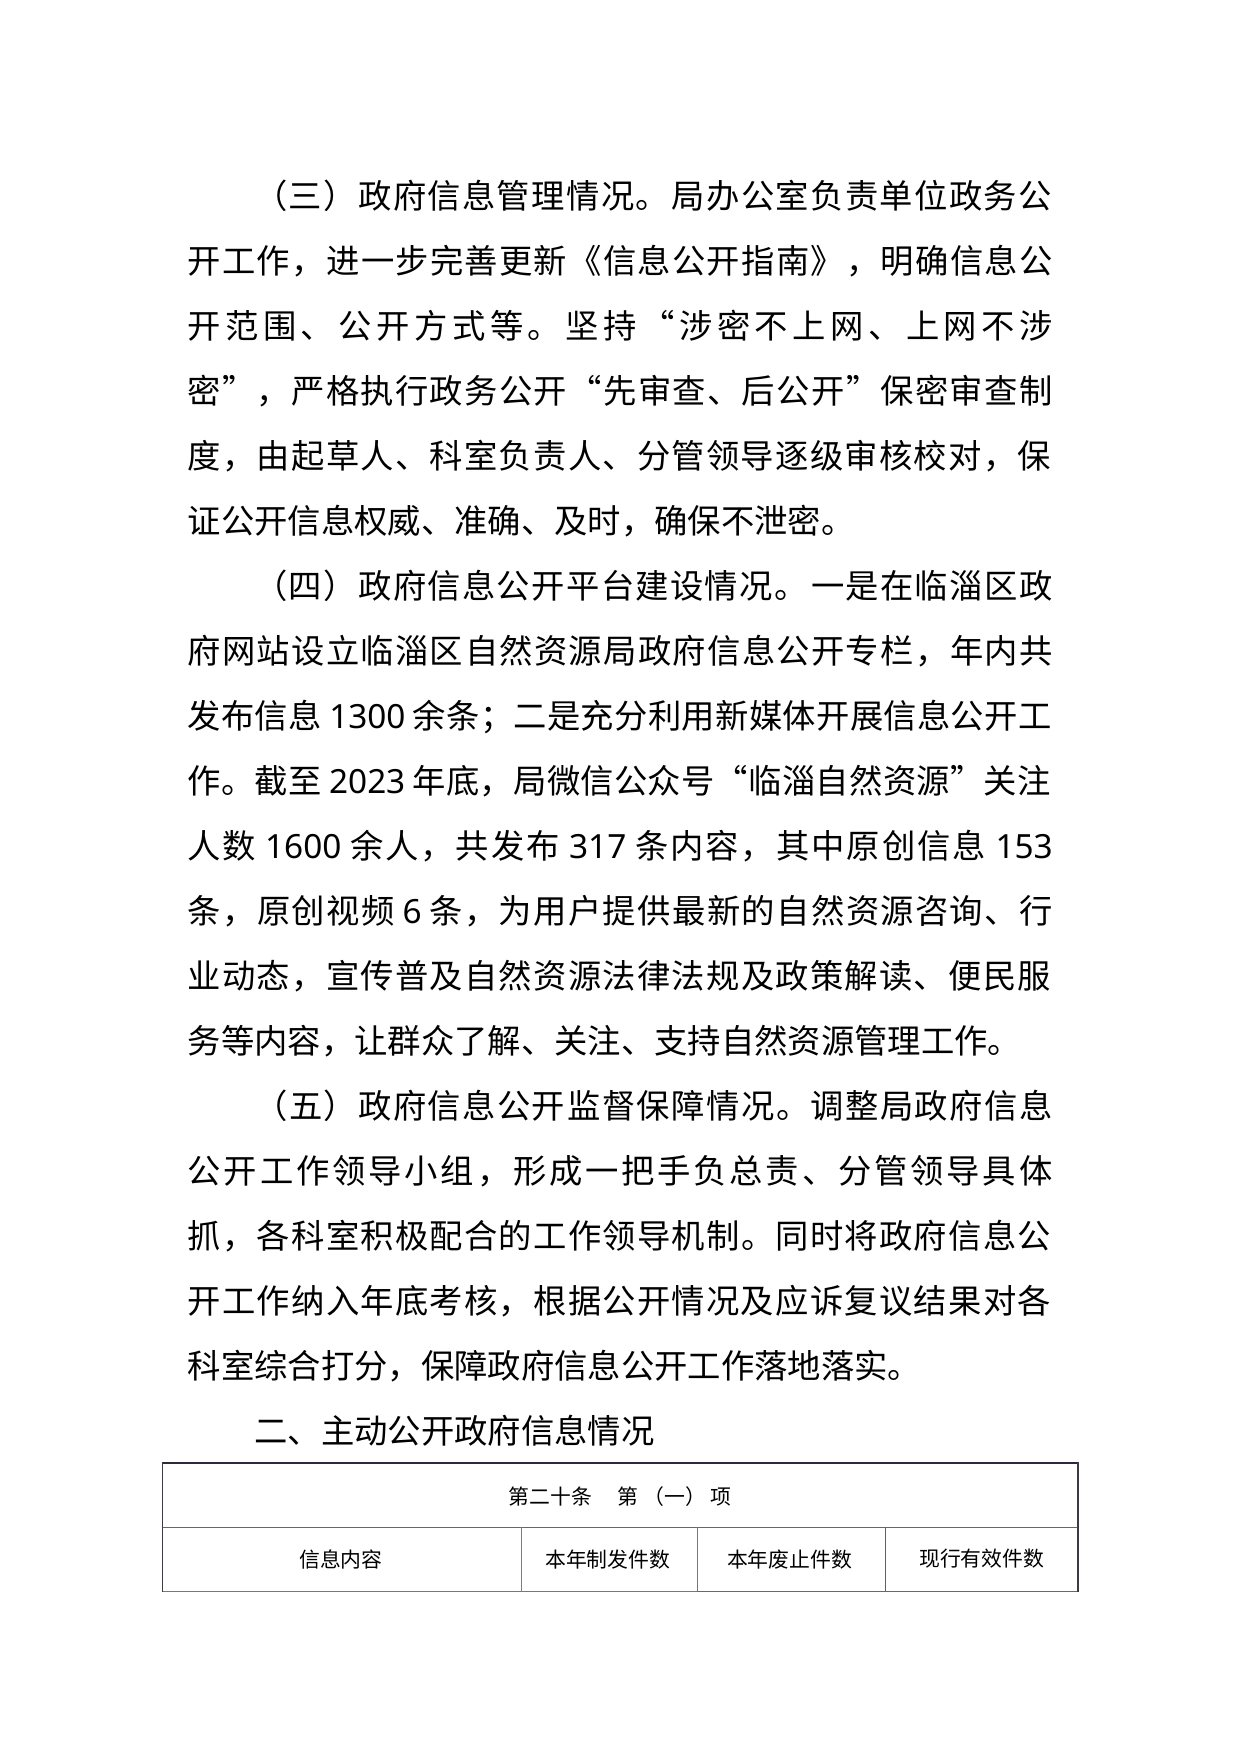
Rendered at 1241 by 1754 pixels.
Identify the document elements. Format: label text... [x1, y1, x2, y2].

list 二、主动公开政府信息情况 [187, 1397, 1053, 1462]
table_cell 现行有效件数 [886, 1528, 1077, 1591]
list （四）政府信息公开平台建设情况。一是在临淄区政府网站设立临淄区自然资源局政府信息公开专栏，年内共发布信息1300余条；二是充分利用新媒体开展信息公开工作。截至2023年底，局微信公众号“临淄自然资源”关注人数1600余人，共发布317条内容，其中原创信息153条，原创视频6条，为用户提供最新的自然资源咨询、行业动态，宣传普及自然资源法律法规及政策解读、便民服务等内容，让群众了解、关注、支持自然资源管理工作。 [187, 552, 1053, 1072]
table_cell 本年制发件数 [522, 1528, 697, 1591]
table_cell 本年废止件数 [698, 1528, 885, 1591]
table_cell 信息内容 [163, 1528, 521, 1591]
list （三）政府信息管理情况。局办公室负责单位政务公开工作，进一步完善更新《信息公开指南》，明确信息公开范围、公开方式等。坚持“涉密不上网、上网不涉密”，严格执行政务公开“先审查、后公开”保密审查制度，由起草人、科室负责人、分管领导逐级审核校对，保证公开信息权威、准确、及时，确保不泄密。 [187, 162, 1053, 552]
text （五）政府信息公开监督保障情况。调整局政府信息公开工作领导小组，形成一把手负总责、分管领导具体抓，各科室积极配合的工作领导机制。同时将政府信息公开工作纳入年底考核，根据公开情况及应诉复议结果对各科室综合打分，保障政府信息公开工作落地落实。 [187, 1072, 1053, 1397]
table_header 第二十条 第 （一） 项 [163, 1464, 1077, 1527]
